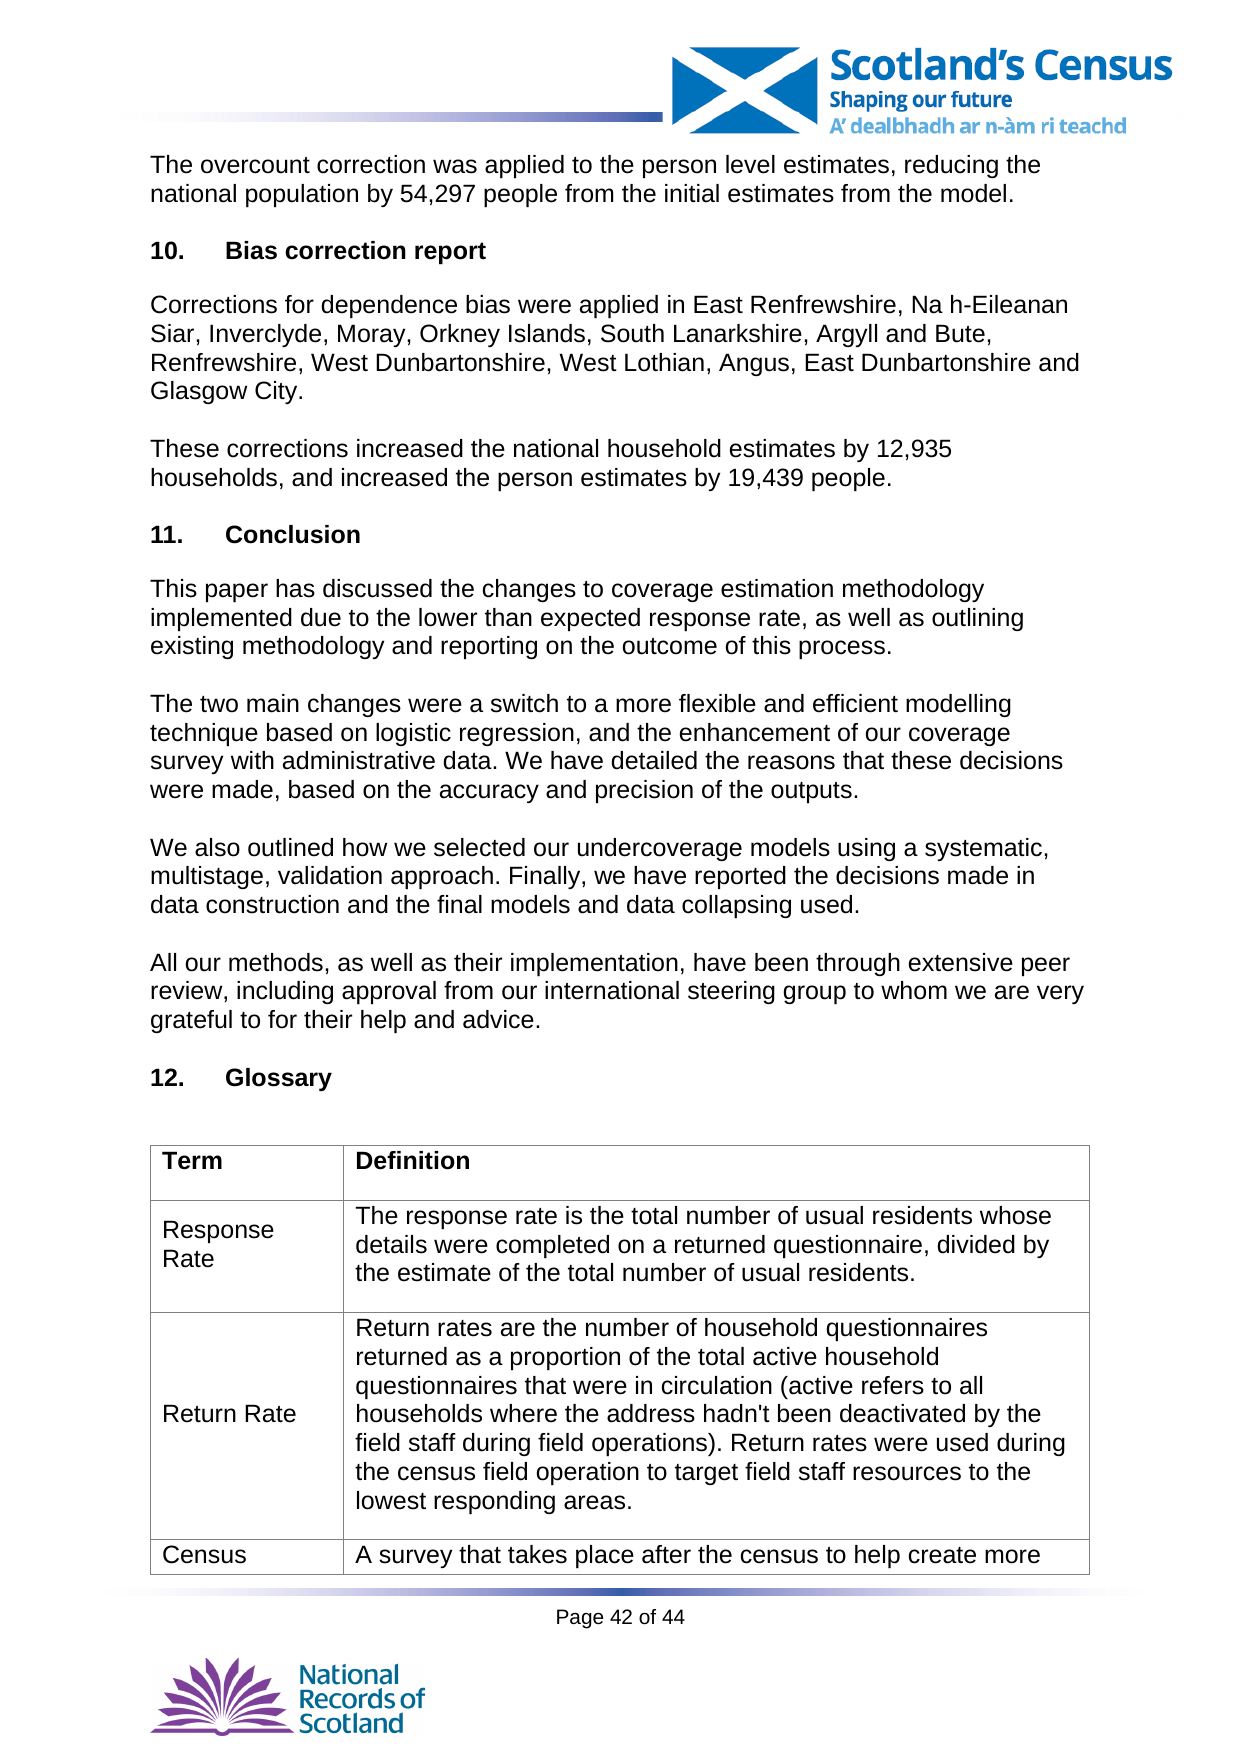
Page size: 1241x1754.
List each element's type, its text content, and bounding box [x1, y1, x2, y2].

subtitle Glossary [150, 1062, 1090, 1091]
text The two main changes were a switch to a more flexible and efficient modelling technique based on logistic regression, and the enhancement of our coverage survey with administrative data. We have detailed the reasons that these decisions were made, based on the accuracy and precision of the outputs. [150, 689, 1090, 804]
picture [150, 1658, 426, 1736]
picture [404, 1696, 411, 1706]
text We also outlined how we selected our undercoverage models using a systematic, multistage, validation approach. Finally, we have reported the decisions made in data construction and the final models and data collapsing used. [150, 832, 1090, 919]
subtitle Bias correction report [150, 236, 1090, 265]
text The overcount correction was applied to the person level estimates, reducing the national population by 54,297 people from the initial estimates from the model. [150, 150, 1090, 207]
table_cell Return Rate [151, 1313, 343, 1539]
table_cell The response rate is the total number of usual residents whose details were completed on a returned questionnaire, divided by the estimate of the total number of usual residents. [344, 1201, 1089, 1312]
table_header Definition [344, 1146, 1089, 1200]
table_cell Return rates are the number of household questionnaires returned as a proportion of the total active household questionnaires that were in circulation (active refers to all households where the address hadn't been deactivated by the field staff during field operations). Return rates were used during the census field operation to target field staff resources to the lowest responding areas. [344, 1313, 1089, 1539]
table_cell Response Rate [151, 1201, 343, 1312]
text These corrections increased the national household estimates by 12,935 households, and increased the person estimates by 19,439 people. [150, 434, 1090, 491]
picture [114, 34, 1190, 146]
subtitle Conclusion [150, 520, 1090, 549]
text Corrections for dependence bias were applied in East Renfrewshire, Na h-Eileanan Siar, Inverclyde, Moray, Orkney Islands, South Lanarkshire, Argyll and Bute, Renfrewshire, West Dunbartonshire, West Lothian, Angus, East Dunbartonshire and Glasgow City. [150, 290, 1090, 405]
table_cell A survey that takes place after the census to help create more accurate population estimates. [344, 1540, 1089, 1574]
table_cell Census Coverage Survey (CCS) [151, 1540, 343, 1574]
table_header Term [151, 1146, 343, 1200]
text All our methods, as well as their implementation, have been through extensive peer review, including approval from our international steering group to whom we are very grateful to for their help and advice. [150, 947, 1090, 1034]
text This paper has discussed the changes to coverage estimation methodology implemented due to the lower than expected response rate, as well as outlining existing methodology and reporting on the outcome of this process. [150, 574, 1090, 660]
picture [82, 1588, 1154, 1595]
